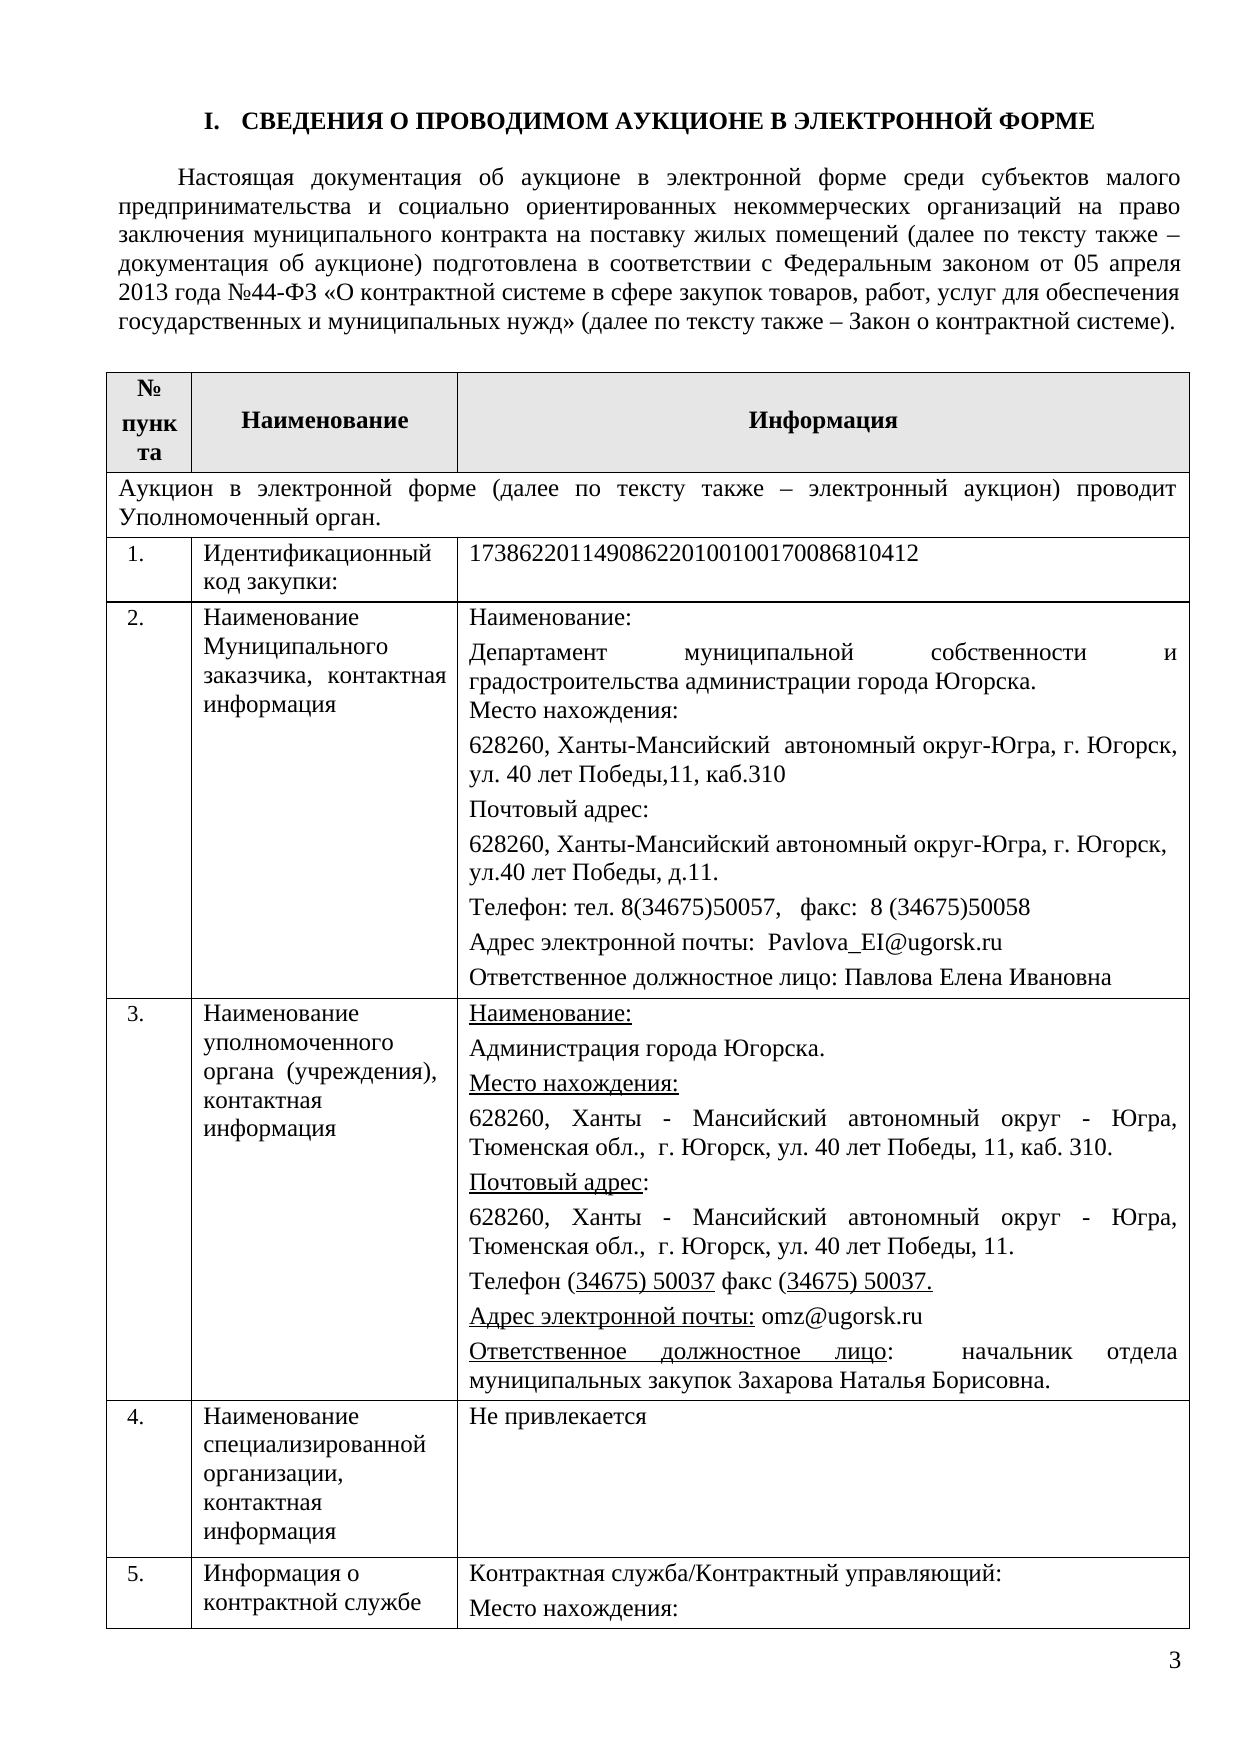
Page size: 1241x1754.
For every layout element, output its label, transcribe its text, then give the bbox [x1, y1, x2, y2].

table_header Информация [458, 373, 1189, 472]
table_cell [107, 999, 191, 1400]
table_cell Наименование: Департамент муниципальной собственности и градостроительства администрации города Югорска. Место нахождения: 628260, Ханты-Мансийский автономный округ-Югра, г. Югорск, ул. 40 лет Победы,11, каб.310 Почтовый адрес: 628260, Ханты-Мансийский автономный округ-Югра, г. Югорск, ул.40 лет Победы, д.11. Телефон: тел. 8(34675)50057, факс: 8 (34675)50058 Адрес электронной почты: Pavlova_EI@ugorsk.ru Ответственное должностное лицо: Павлова Елена Ивановна [458, 603, 1189, 997]
list СВЕДЕНИЯ О ПРОВОДИМОМ АУКЦИОНЕ В ЭЛЕКТРОННОЙ ФОРМЕ [118, 106, 1181, 135]
table_cell Наименование уполномоченного органа (учреждения), контактная информация [192, 999, 457, 1400]
table_cell Не привлекается [458, 1401, 1189, 1557]
table_cell Наименование Муниципального заказчика, контактная информация [192, 603, 457, 997]
table_cell [107, 1401, 191, 1557]
table_cell Аукцион в электронной форме (далее по тексту также – электронный аукцион) проводит Уполномоченный орган. [107, 473, 1189, 537]
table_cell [458, 1558, 1189, 1628]
table_cell [107, 538, 191, 601]
table_cell Наименование: Администрация города Югорска. Место нахождения: 628260, Ханты - Мансийский автономный округ - Югра, Тюменская обл., г. Югорск, ул. 40 лет Победы, 11, каб. 310. Почтовый адрес: 628260, Ханты - Мансийский автономный округ - Югра, Тюменская обл., г. Югорск, ул. 40 лет Победы, 11. Телефон (34675) 50037 факс (34675) 50037. Адрес электронной почты: omz@ugorsk.ru Ответственное должностное лицо: начальник отдела муниципальных закупок Захарова Наталья Борисовна. [458, 999, 1189, 1400]
table_cell [107, 603, 191, 997]
table_cell [107, 1558, 191, 1628]
table_cell Идентификационный код закупки: [192, 538, 457, 601]
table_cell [192, 1558, 457, 1628]
text Настоящая документация об аукционе в электронной форме среди субъектов малого предпринимательства и социально ориентированных некоммерческих организаций на право заключения муниципального контракта на поставку жилых помещений (далее по тексту также – документация об аукционе) подготовлена в соответствии с Федеральным законом от 05 апреля 2013 года №44-ФЗ «О контрактной системе в сфере закупок товаров, работ, услуг для обеспечения государственных и муниципальных нужд» (далее по тексту также – Закон о контрактной системе). [118, 162, 1181, 334]
table_header № пункта [107, 373, 191, 472]
table_header Наименование [192, 373, 457, 472]
table_cell Наименование специализированной организации, контактная информация [192, 1401, 457, 1557]
table_cell 173862201149086220100100170086810412 [458, 538, 1189, 601]
